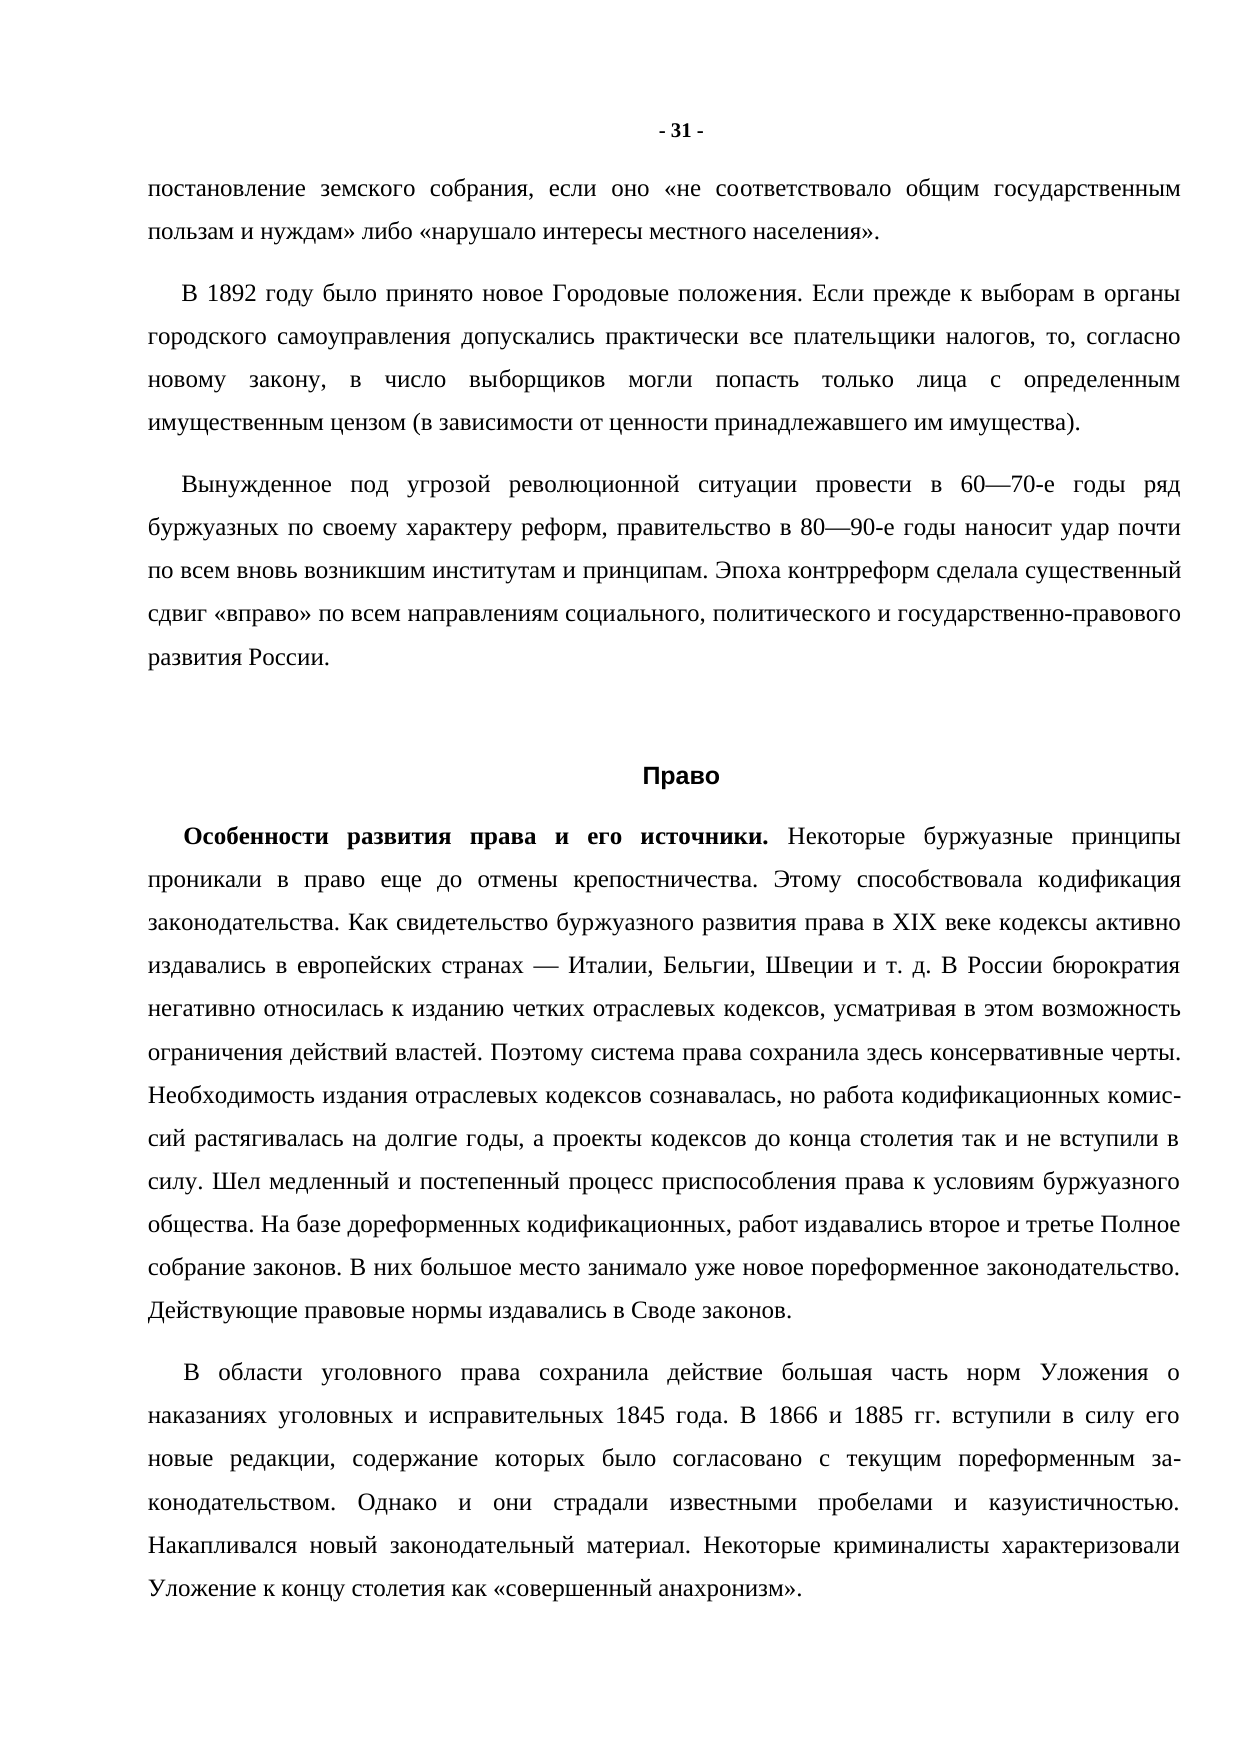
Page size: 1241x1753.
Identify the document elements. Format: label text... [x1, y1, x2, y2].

text постановление земского собрания, если оно «не соответствовало общим государственным пользам и нуждам» либо «нарушало интересы местного населения». [148, 173, 1181, 245]
text В 1892 году было принято новое Городовые положения. Если прежде к выборам в органы городского самоуправления допускались практически все плательщики налогов, то, согласно новому закону, в число выборщиков могли попасть только лица с определенным имущественным цензом (в зависимости от ценности принадлежавшего им имущества). [148, 278, 1181, 436]
text Вынужденное под угрозой революционной ситуации провести в 60—70-е годы ряд буржуазных по своему характеру реформ, правительство в 80—90-е годы наносит удар почти по всем вновь возникшим институтам и принципам. Эпоха контрреформ сделала существенный сдвиг «вправо» по всем направлениям социального, политического и государственно-правового развития России. [148, 469, 1181, 670]
text В области уголовного права сохранила действие большая часть норм Уложения о наказаниях уголовных и исправительных 1845 года. В 1866 и 1885 гг. вступили в силу его новые редакции, содержание которых было согласовано с текущим пореформенным законодательством. Однако и они страдали известными пробелами и казуистичностью. Накапливался новый законодательный материал. Некоторые криминалисты характеризовали Уложение к концу столетия как «совершенный анахронизм». [148, 1357, 1181, 1602]
subtitle Право [148, 761, 1181, 790]
text Особенности развития права и его источники. Некоторые буржуазные принципы проникали в право еще до отмены крепостничества. Этому способствовала кодификация законодательства. Как свидетельство буржуазного развития права в XIX веке кодексы активно издавались в европейских странах — Италии, Бельгии, Швеции и т. д. В России бюрократия негативно относилась к изданию четких отраслевых кодексов, усматривая в этом возможность ограничения действий властей. Поэтому система права сохранила здесь консервативные черты. Необходимость издания отраслевых кодексов сознавалась, но работа кодификационных комиссий растягивалась на долгие годы, а проекты кодексов до конца столетия так и не вступили в силу. Шел медленный и постепенный процесс приспособления права к условиям буржуазного общества. На базе дореформенных кодификационных, работ издавались второе и третье Полное собрание законов. В них большое место занимало уже новое пореформенное законодательство. Действующие правовые нормы издавались в Своде законов. [148, 821, 1181, 1324]
text - 31 - [148, 118, 1181, 142]
